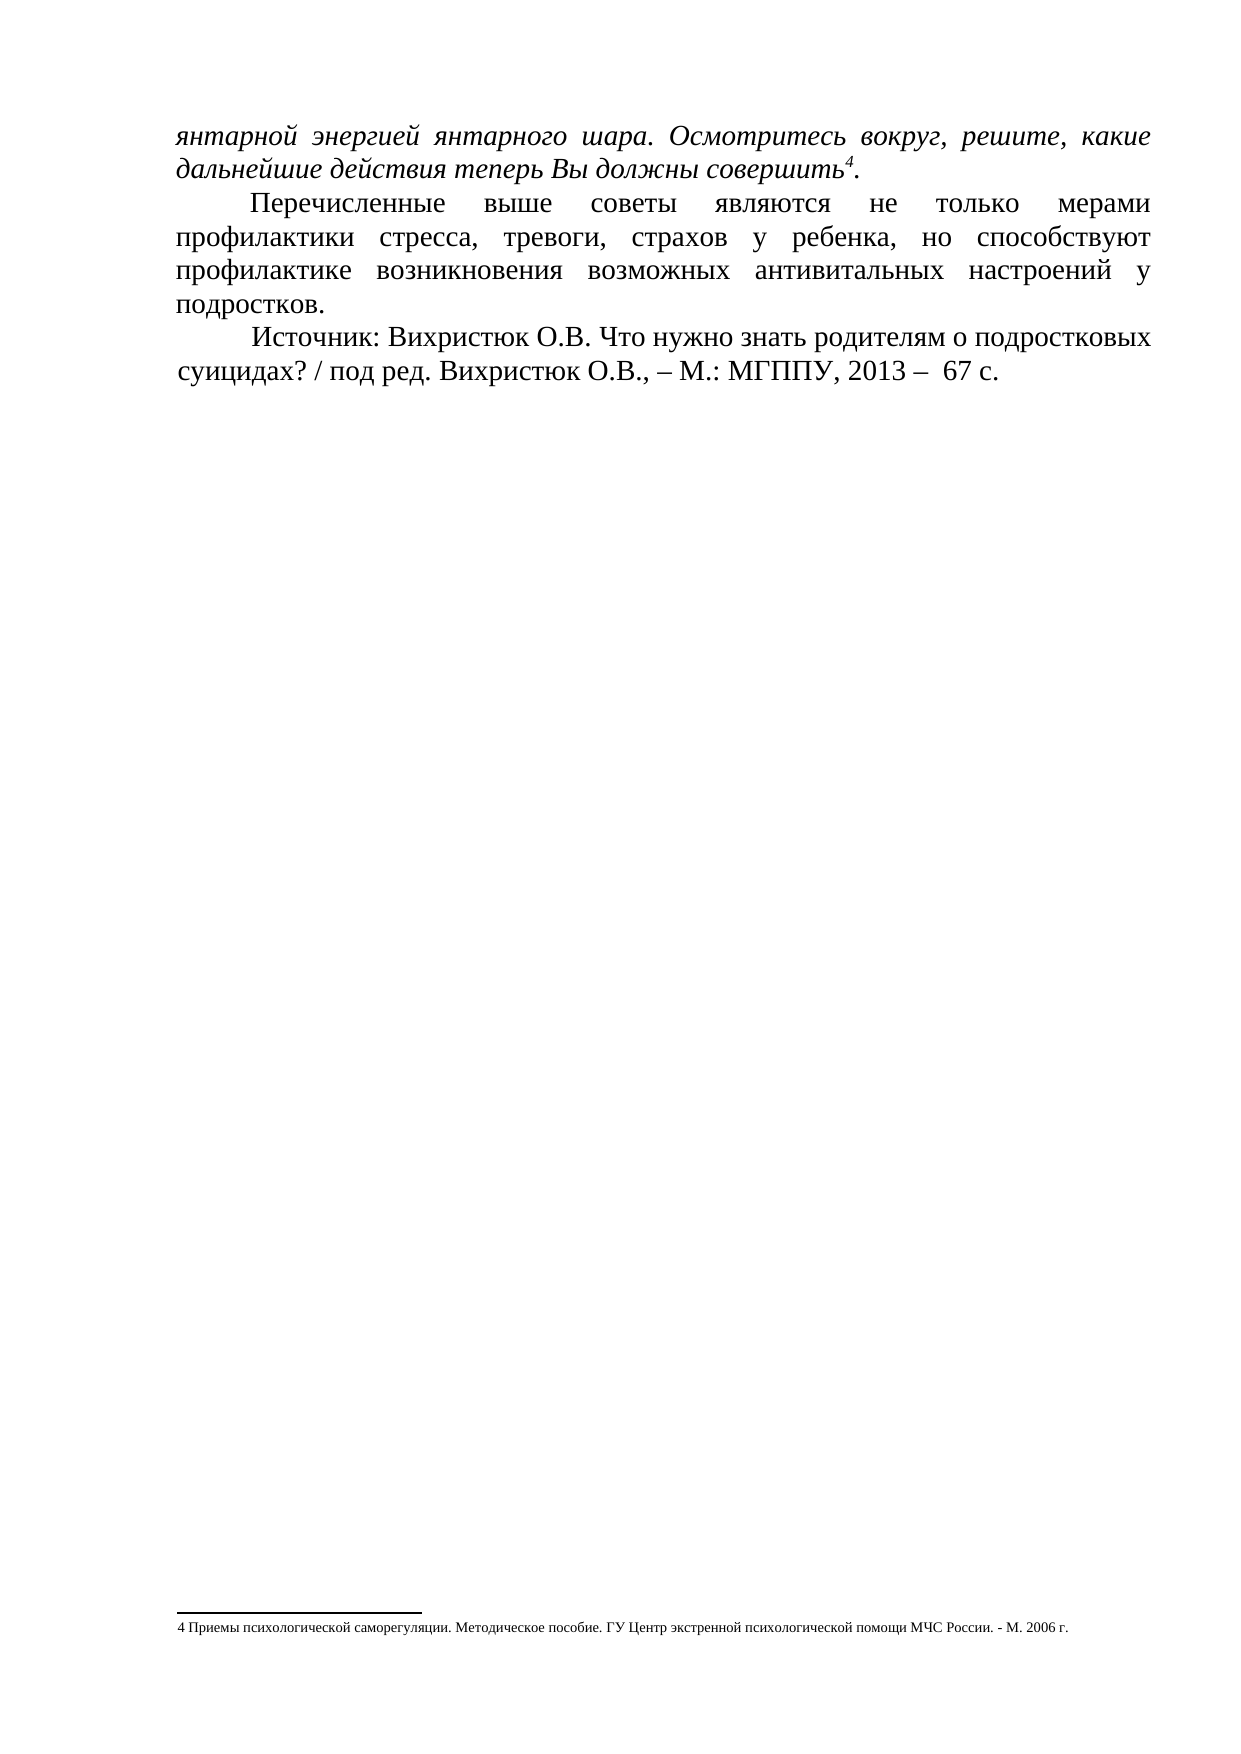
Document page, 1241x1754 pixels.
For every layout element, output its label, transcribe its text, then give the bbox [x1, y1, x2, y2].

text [176, 118, 1152, 185]
text Перечисленные выше советы являются не только мерами профилактики стресса, тревоги, страхов у ребенка, но способствуют профилактике возникновения возможных антивитальных настроений у подростков. [176, 185, 1152, 319]
text Источник: Вихристюк О.В. Что нужно знать родителям о подростковых суицидах? / под ред. Вихристюк О.В., – М.: МГППУ, 2013 – 67 с. [177, 319, 1152, 386]
